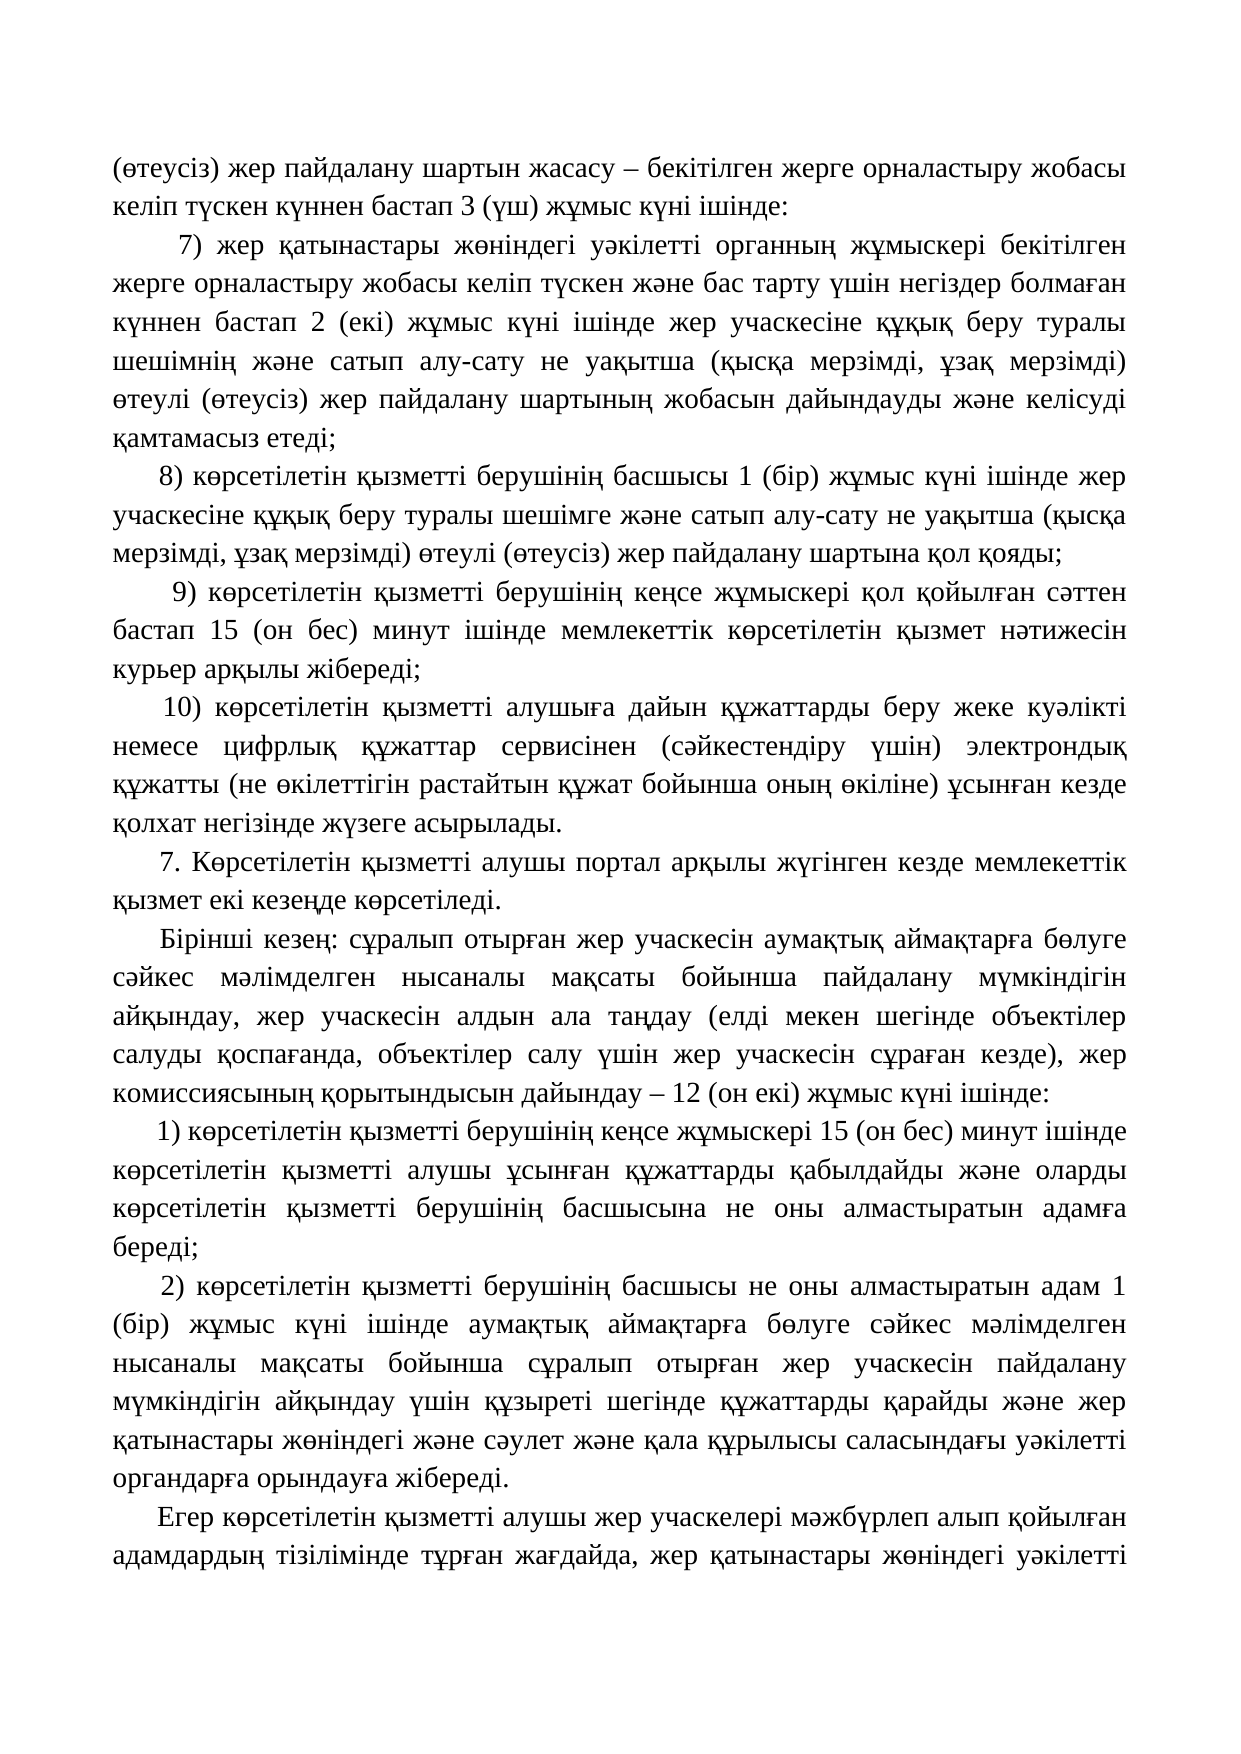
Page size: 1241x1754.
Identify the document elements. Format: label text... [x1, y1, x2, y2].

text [112, 1499, 1128, 1571]
text 7) жер қатынастары жөніндегі уәкілетті органның жұмыскері бекітілген жерге орналастыру жобасы келіп түскен және бас тарту үшін негіздер болмаған күннен бастап 2 (екі) жұмыс күні ішінде жер учаскесіне құқық беру туралы шешімнің және сатып алу-сату не уақытша (қысқа мерзімді, ұзақ мерзімді) өтеулі (өтеусіз) жер пайдалану шартының жобасын дайындауды және келісуді қамтамасыз етеді; [112, 227, 1128, 453]
text 7. Көрсетілетін қызметті алушы портал арқылы жүгінген кезде мемлекеттік қызмет екі кезеңде көрсетіледі. [112, 844, 1128, 916]
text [112, 150, 1128, 222]
text Бірінші кезең: сұралып отырған жер учаскесін аумақтық аймақтарға бөлуге сәйкес мәлімделген нысаналы мақсаты бойынша пайдалану мүмкіндігін айқындау, жер учаскесін алдын ала таңдау (елді мекен шегінде объектілер салуды қоспағанда, объектілер салу үшін жер учаскесін сұраған кезде), жер комиссиясының қорытындысын дайындау – 12 (он екі) жұмыс күні ішінде: [112, 921, 1128, 1108]
text 9) көрсетілетін қызметті берушінің кеңсе жұмыскері қол қойылған сәттен бастап 15 (он бес) минут ішінде мемлекеттік көрсетілетін қызмет нәтижесін курьер арқылы жібереді; [112, 574, 1128, 684]
text 8) көрсетілетін қызметті берушінің басшысы 1 (бір) жұмыс күні ішінде жер учаскесіне құқық беру туралы шешімге және сатып алу-сату не уақытша (қысқа мерзімді, ұзақ мерзімді) өтеулі (өтеусіз) жер пайдалану шартына қол қояды; [112, 458, 1128, 569]
text 1) көрсетілетін қызметті берушінің кеңсе жұмыскері 15 (он бес) минут ішінде көрсетілетін қызметті алушы ұсынған құжаттарды қабылдайды және оларды көрсетілетін қызметті берушінің басшысына не оны алмастыратын адамға береді; [112, 1113, 1128, 1263]
text 10) көрсетілетін қызметті алушыға дайын құжаттарды беру жеке куәлікті немесе цифрлық құжаттар сервисінен (сәйкестендіру үшін) электрондық құжатты (не өкілеттігін растайтын құжат бойынша оның өкіліне) ұсынған кезде қолхат негізінде жүзеге асырылады. [112, 689, 1128, 839]
text 2) көрсетілетін қызметті берушінің басшысы не оны алмастыратын адам 1 (бір) жұмыс күні ішінде аумақтық аймақтарға бөлуге сәйкес мәлімделген нысаналы мақсаты бойынша сұралып отырған жер учаскесін пайдалану мүмкіндігін айқындау үшін құзыреті шегінде құжаттарды қарайды және жер қатынастары жөніндегі және сәулет және қала құрылысы саласындағы уәкілетті органдарға орындауға жібереді. [112, 1268, 1128, 1494]
